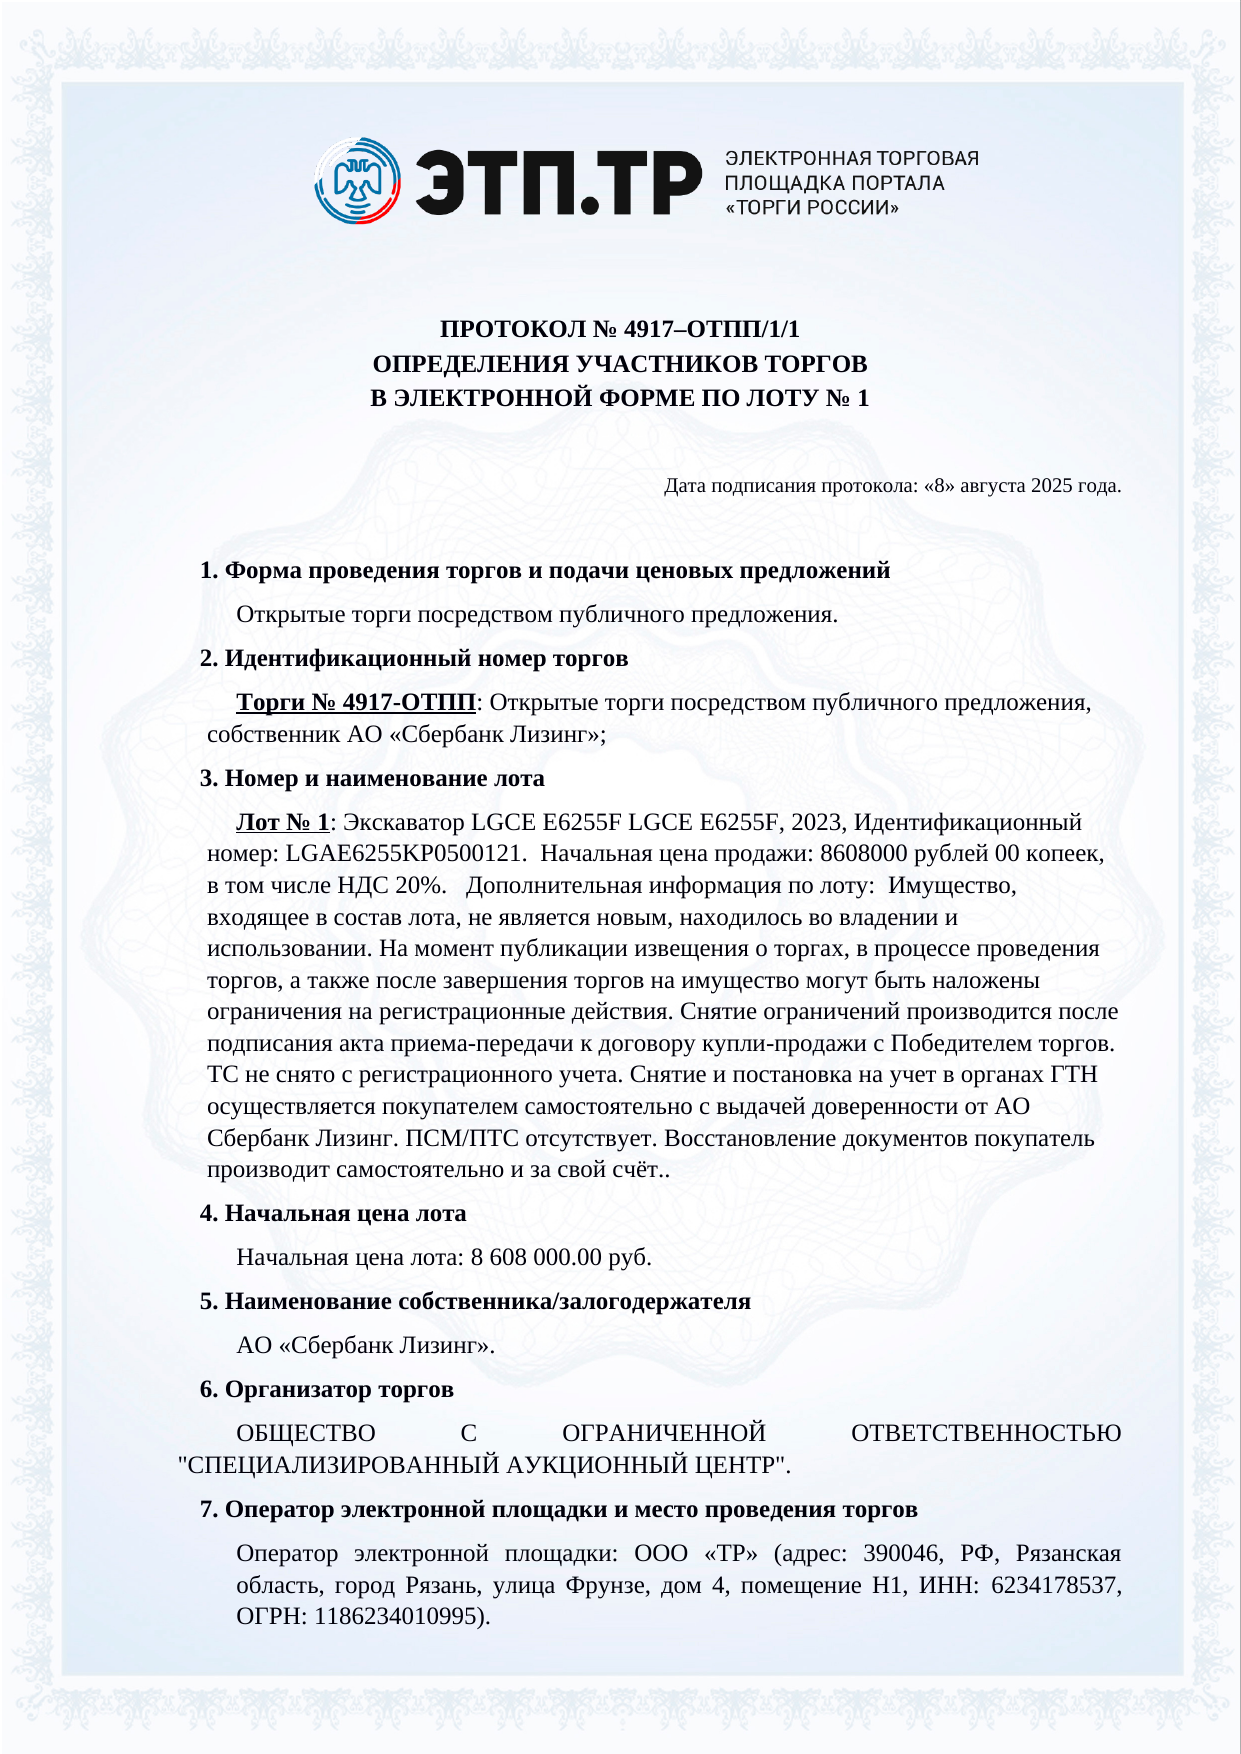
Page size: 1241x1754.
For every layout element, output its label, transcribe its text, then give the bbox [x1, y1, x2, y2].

title ОПРЕДЕЛЕНИЯ УЧАСТНИКОВ ТОРГОВ [118, 349, 1122, 377]
text 3. Номер и наименование лота [177, 763, 1122, 792]
title ПРОТОКОЛ № 4917–ОТПП/1/1 [118, 314, 1122, 343]
text Начальная цена лота: 8 608 000.00 руб. [236, 1242, 1122, 1271]
text 6. Организатор торгов [177, 1374, 1122, 1403]
text 7. Оператор электронной площадки и место проведения торгов [177, 1494, 1122, 1523]
text 2. Идентификационный номер торгов [177, 643, 1122, 672]
text Оператор электронной площадки: ООО «ТР» (адрес: 390046, РФ, Рязанская область, город Рязань, улица Фрунзе, дом 4, помещение Н1, ИНН: 6234178537, ОГРН: 1186234010995). [236, 1538, 1122, 1630]
text Торги № 4917-ОТПП: Открытые торги посредством публичного предложения, собственник АО «Сбербанк Лизинг»; [207, 687, 1122, 748]
text 5. Наименование собственника/залогодержателя [177, 1286, 1122, 1315]
text Лот № 1: Экскаватор LGCE E6255F LGCE Е6255F, 2023, Идентификационный номер: LGAE6255KP0500121. Начальная цена продажи: 8608000 рублей 00 копеек, в том числе НДС 20%. Дополнительная информация по лоту: Имущество, входящее в состав лота, не является новым, находилось во владении и использовании. На момент публикации извещения о торгах, в процессе проведения торгов, а также после завершения торгов на имущество могут быть наложены ограничения на регистрационные действия. Снятие ограничений производится после подписания акта приема-передачи к договору купли-продажи с Победителем торгов. ТС не снято с регистрационного учета. Снятие и постановка на учет в органах ГТН осуществляется покупателем самостоятельно с выдачей доверенности от АО Сбербанк Лизинг. ПСМ/ПТС отсутствует. Восстановление документов покупатель производит самостоятельно и за свой счёт.. [207, 807, 1122, 1183]
title В ЭЛЕКТРОННОЙ ФОРМЕ ПО ЛОТУ № 1 [118, 383, 1122, 412]
text АО «Сбербанк Лизинг». [177, 1330, 1122, 1359]
text Открытые торги посредством публичного предложения. [177, 599, 1122, 628]
text Дата подписания протокола: «8» августа 2025 года. [177, 467, 1122, 498]
picture [2, 2, 1241, 1754]
text ОБЩЕСТВО С ОГРАНИЧЕННОЙ ОТВЕТСТВЕННОСТЬЮ "СПЕЦИАЛИЗИРОВАННЫЙ АУКЦИОННЫЙ ЦЕНТР". [177, 1418, 1122, 1479]
text 4. Начальная цена лота [177, 1198, 1122, 1227]
text 1. Форма проведения торгов и подачи ценовых предложений [177, 555, 1122, 584]
